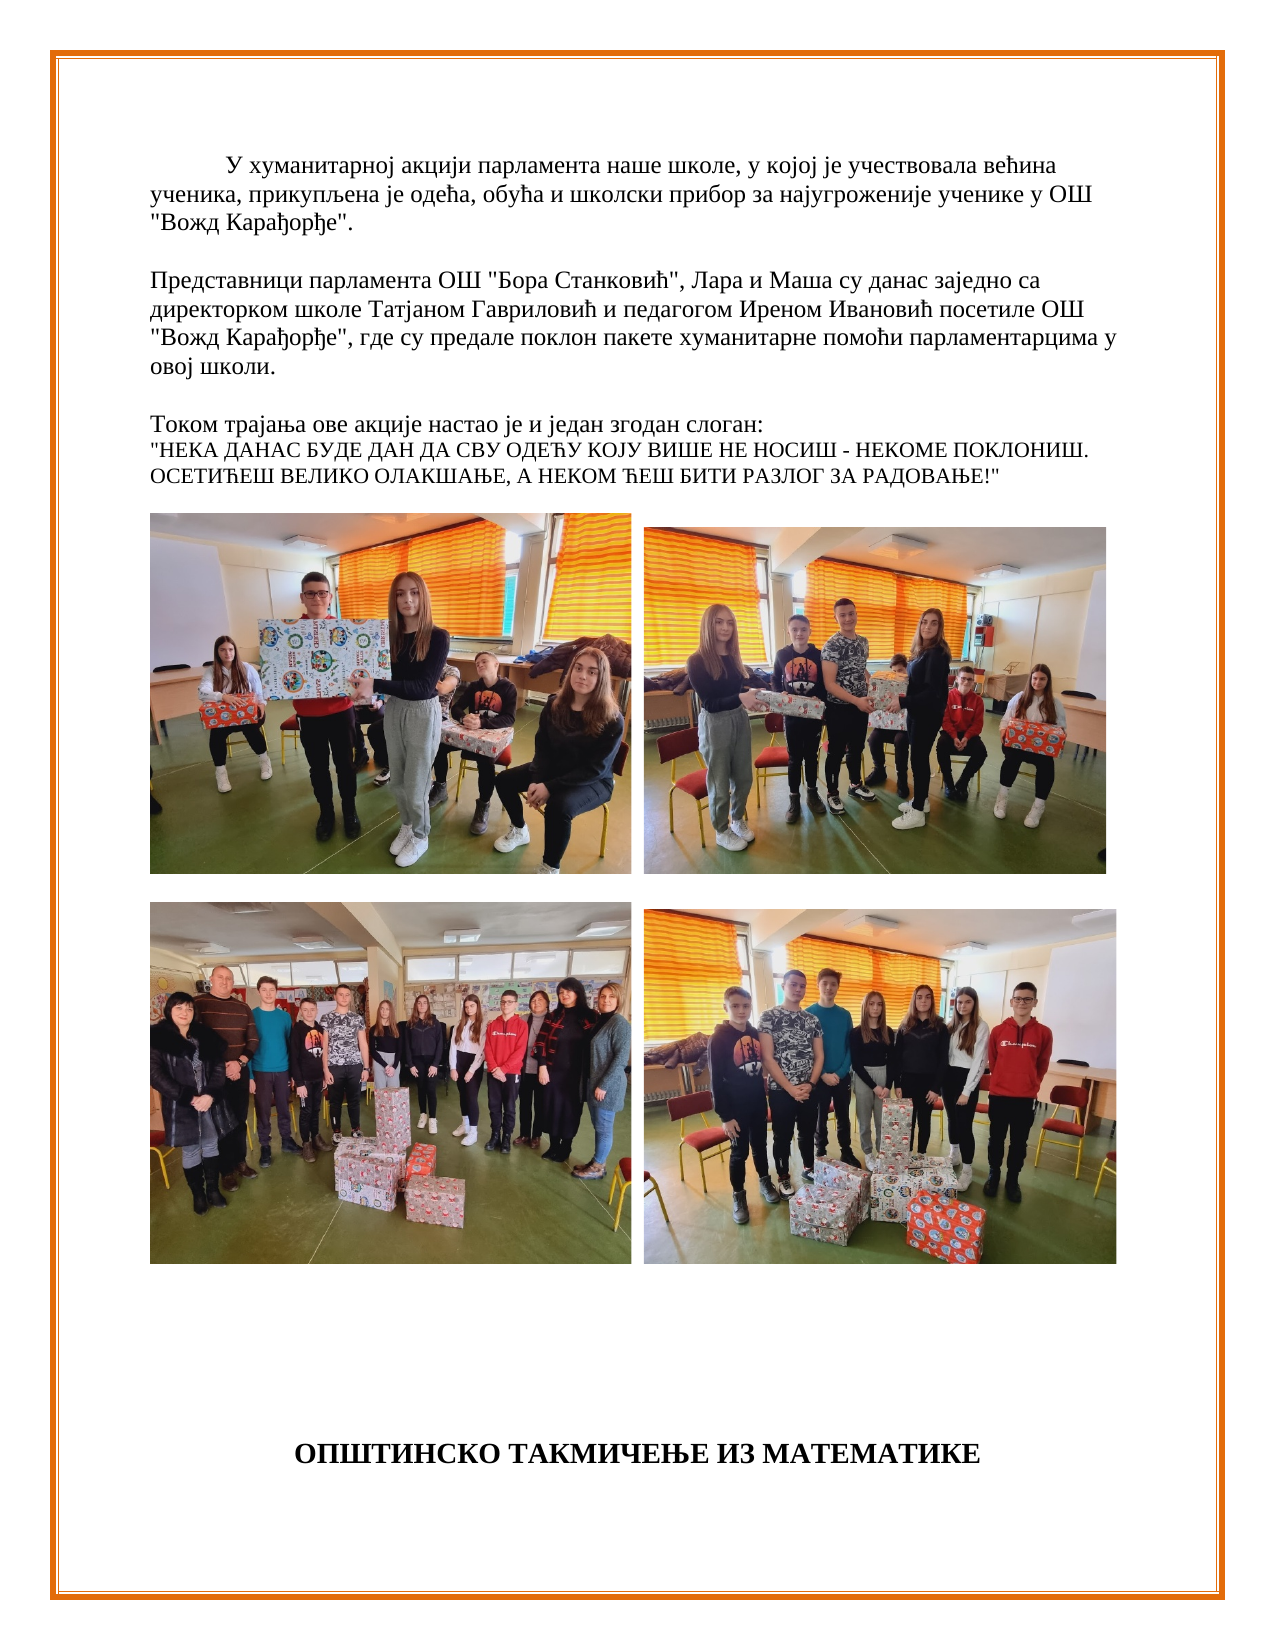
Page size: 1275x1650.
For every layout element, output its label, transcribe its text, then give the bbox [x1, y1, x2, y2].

picture [150, 513, 632, 874]
picture [643, 909, 1117, 1264]
subtitle ОПШТИНСКО ТАКМИЧЕЊЕ ИЗ МАТЕМАТИКЕ [150, 1437, 1125, 1470]
picture [150, 902, 632, 1264]
picture [643, 527, 1107, 874]
text У хуманитарној акцији парламента наше школе, у којој је учествовала већина ученика, прикупљена је одећа, обућа и школски прибор за најугроженије ученике у ОШ "Вожд Карађорђе". Представници парламента ОШ "Бора Станковић", Лара и Маша су данас заједно са директорком школе Татјаном Гавриловић и педагогом Иреном Ивановић посетиле ОШ "Вожд Карађорђе", где су предале поклон пакете хуманитарне помоћи парламентарцима у овој школи. Током трајања ове акције настао је и један згодан слоган: "НЕКА ДАНАС БУДЕ ДАН ДА СВУ ОДЕЋУ КОЈУ ВИШЕ НЕ НОСИШ - НЕКОМЕ ПОКЛОНИШ. ОСЕТИЋЕШ ВЕЛИКО ОЛАКШАЊЕ, А НЕКОМ ЋЕШ БИТИ РАЗЛОГ ЗА РАДОВАЊЕ!" [150, 150, 1125, 488]
